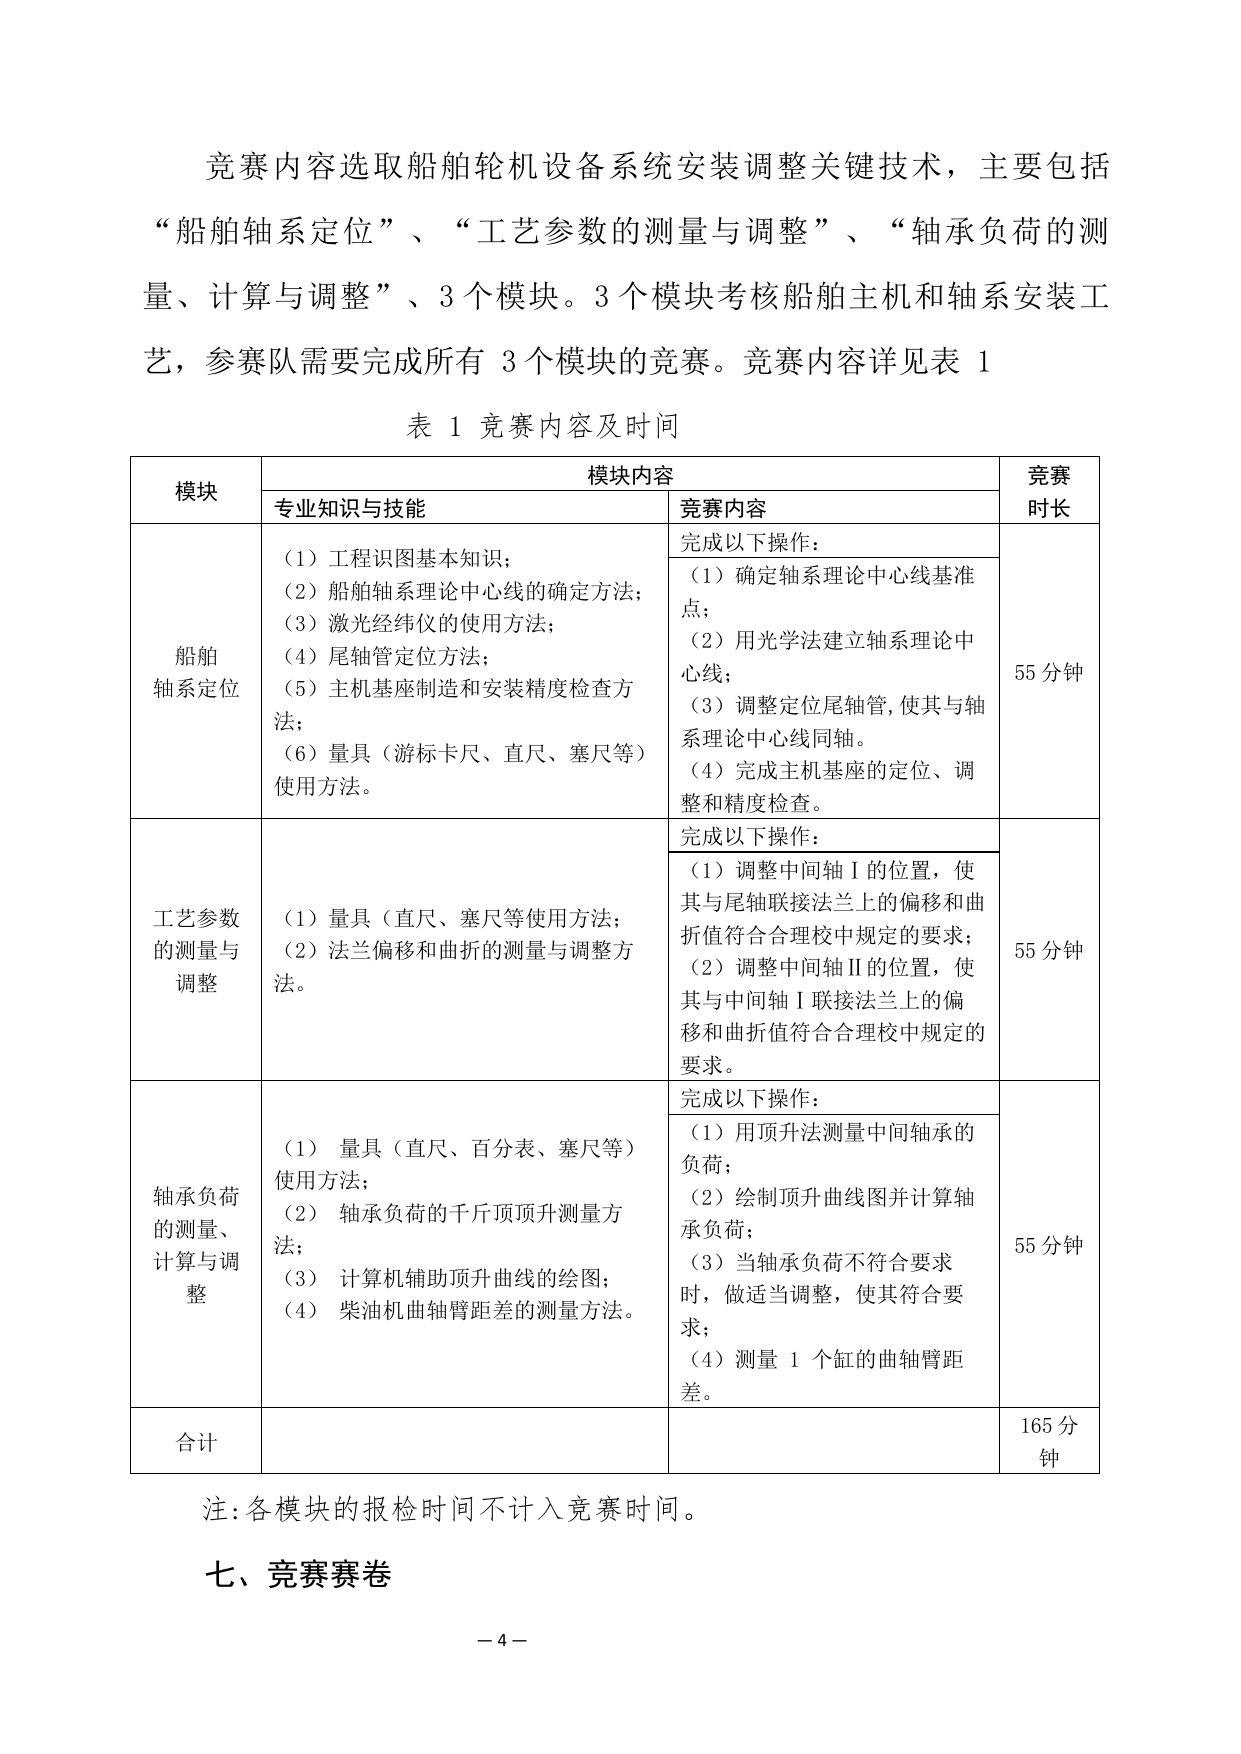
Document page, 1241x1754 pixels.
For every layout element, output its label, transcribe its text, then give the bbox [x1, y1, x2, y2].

table_cell 165分钟 [1000, 1408, 1099, 1473]
text 注:各模块的报检时间不计入竞赛时间。 [142, 1474, 1110, 1539]
table_cell 55分钟 [1000, 1081, 1099, 1407]
text 七、竞赛赛卷 [142, 1539, 1110, 1604]
table_cell （1）调整中间轴Ⅰ的位置，使其与尾轴联接法兰上的偏移和曲折值符合合理校中规定的要求； （2）调整中间轴Ⅱ的位置，使其与中间轴Ⅰ联接法兰上的偏 移和曲折值符合合理校中规定的要求。 [669, 853, 999, 1080]
table_cell （1）量具（直尺、塞尺等使用方法； （2）法兰偏移和曲折的测量与调整方法。 [262, 819, 668, 1080]
table_cell 55分钟 [1000, 819, 1099, 1080]
table_cell 合计 [131, 1408, 261, 1473]
table_header 竞赛 时长 [1000, 457, 1099, 523]
table_cell 船舶 轴系定位 [131, 524, 261, 818]
table_cell （1） 量具（直尺、百分表、塞尺等）使用方法； （2） 轴承负荷的千斤顶顶升测量方法； （3） 计算机辅助顶升曲线的绘图； （4） 柴油机曲轴臂距差的测量方法。 [262, 1081, 668, 1407]
table_cell （1）工程识图基本知识； （2）船舶轴系理论中心线的确定方法； （3）激光经纬仪的使用方法； （4）尾轴管定位方法； （5）主机基座制造和安装精度检查方法； （6）量具（游标卡尺、直尺、塞尺等）使用方法。 [262, 524, 668, 818]
table_header 模块内容 [262, 457, 999, 490]
table_cell 工艺参数的测量与调整 [131, 819, 261, 1080]
table_cell 完成以下操作： [669, 819, 999, 851]
table_cell 完成以下操作： [669, 524, 999, 557]
table_cell [262, 1408, 668, 1473]
text 竞赛内容选取船舶轮机设备系统安装调整关键技术，主要包括 “船舶轴系定位”、“工艺参数的测量与调整”、“轴承负荷的测量、计算与调整”、3个模块。3个模块考核船舶主机和轴系安装工艺，参赛队需要完成所有 3个模块的竞赛。竞赛内容详见表 1 [142, 131, 1110, 391]
table_cell 专业知识与技能 [262, 491, 668, 523]
table_cell （1）用顶升法测量中间轴承的负荷； （2）绘制顶升曲线图并计算轴承负荷； （3）当轴承负荷不符合要求时，做适当调整，使其符合要求； （4）测量 1 个缸的曲轴臂距差。 [669, 1115, 999, 1407]
table_cell 竞赛内容 [669, 491, 999, 523]
table_cell 55分钟 [1000, 524, 1099, 818]
table_cell （1）确定轴系理论中心线基准点； （2）用光学法建立轴系理论中心线； （3）调整定位尾轴管,使其与轴系理论中心线同轴。 （4）完成主机基座的定位、调整和精度检查。 [669, 558, 999, 818]
table_cell [669, 1408, 999, 1473]
table_header 模块 [131, 457, 261, 523]
table_cell 完成以下操作： [669, 1081, 999, 1113]
text 表 1 竞赛内容及时间 [142, 391, 1110, 456]
table_cell 轴承负荷的测量、计算与调整 [131, 1081, 261, 1407]
